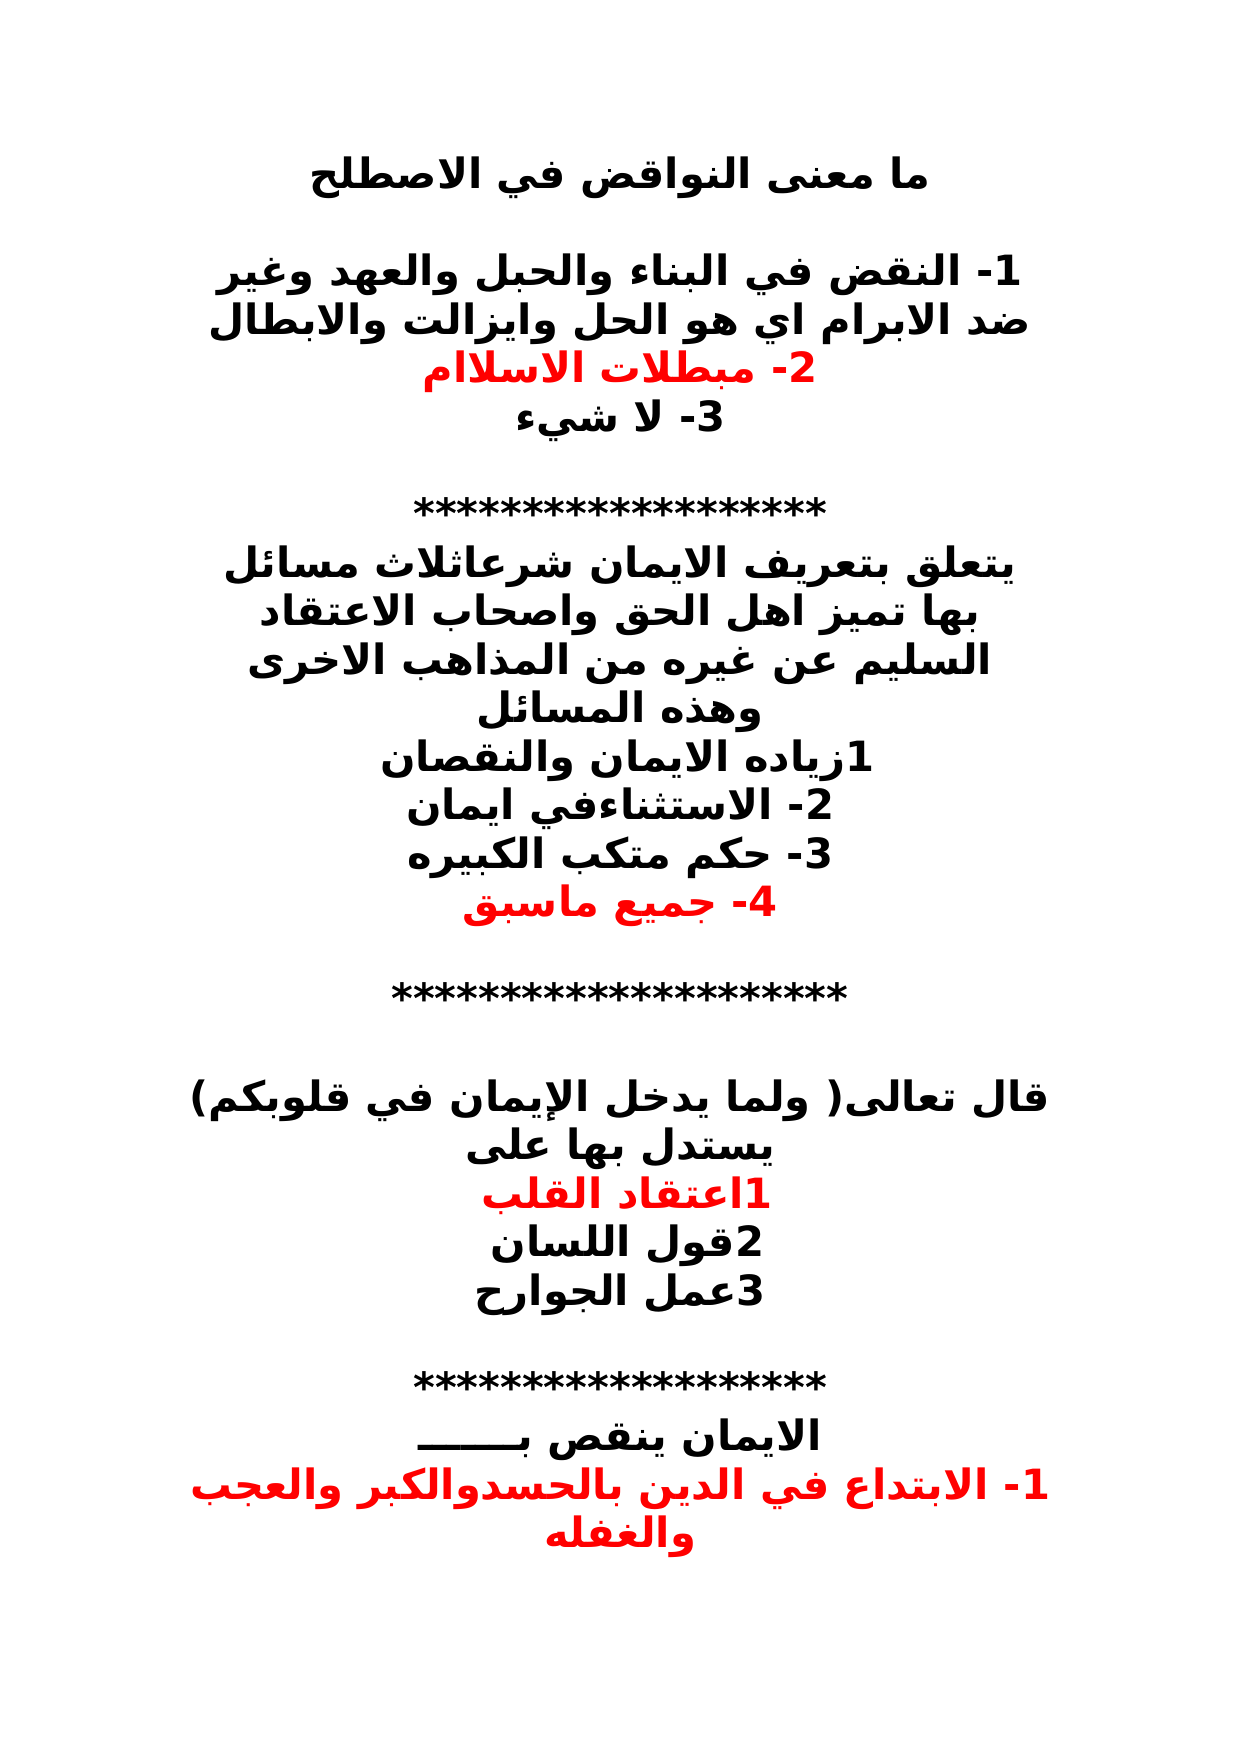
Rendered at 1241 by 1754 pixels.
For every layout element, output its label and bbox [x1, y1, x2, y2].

text [187, 150, 1053, 1558]
